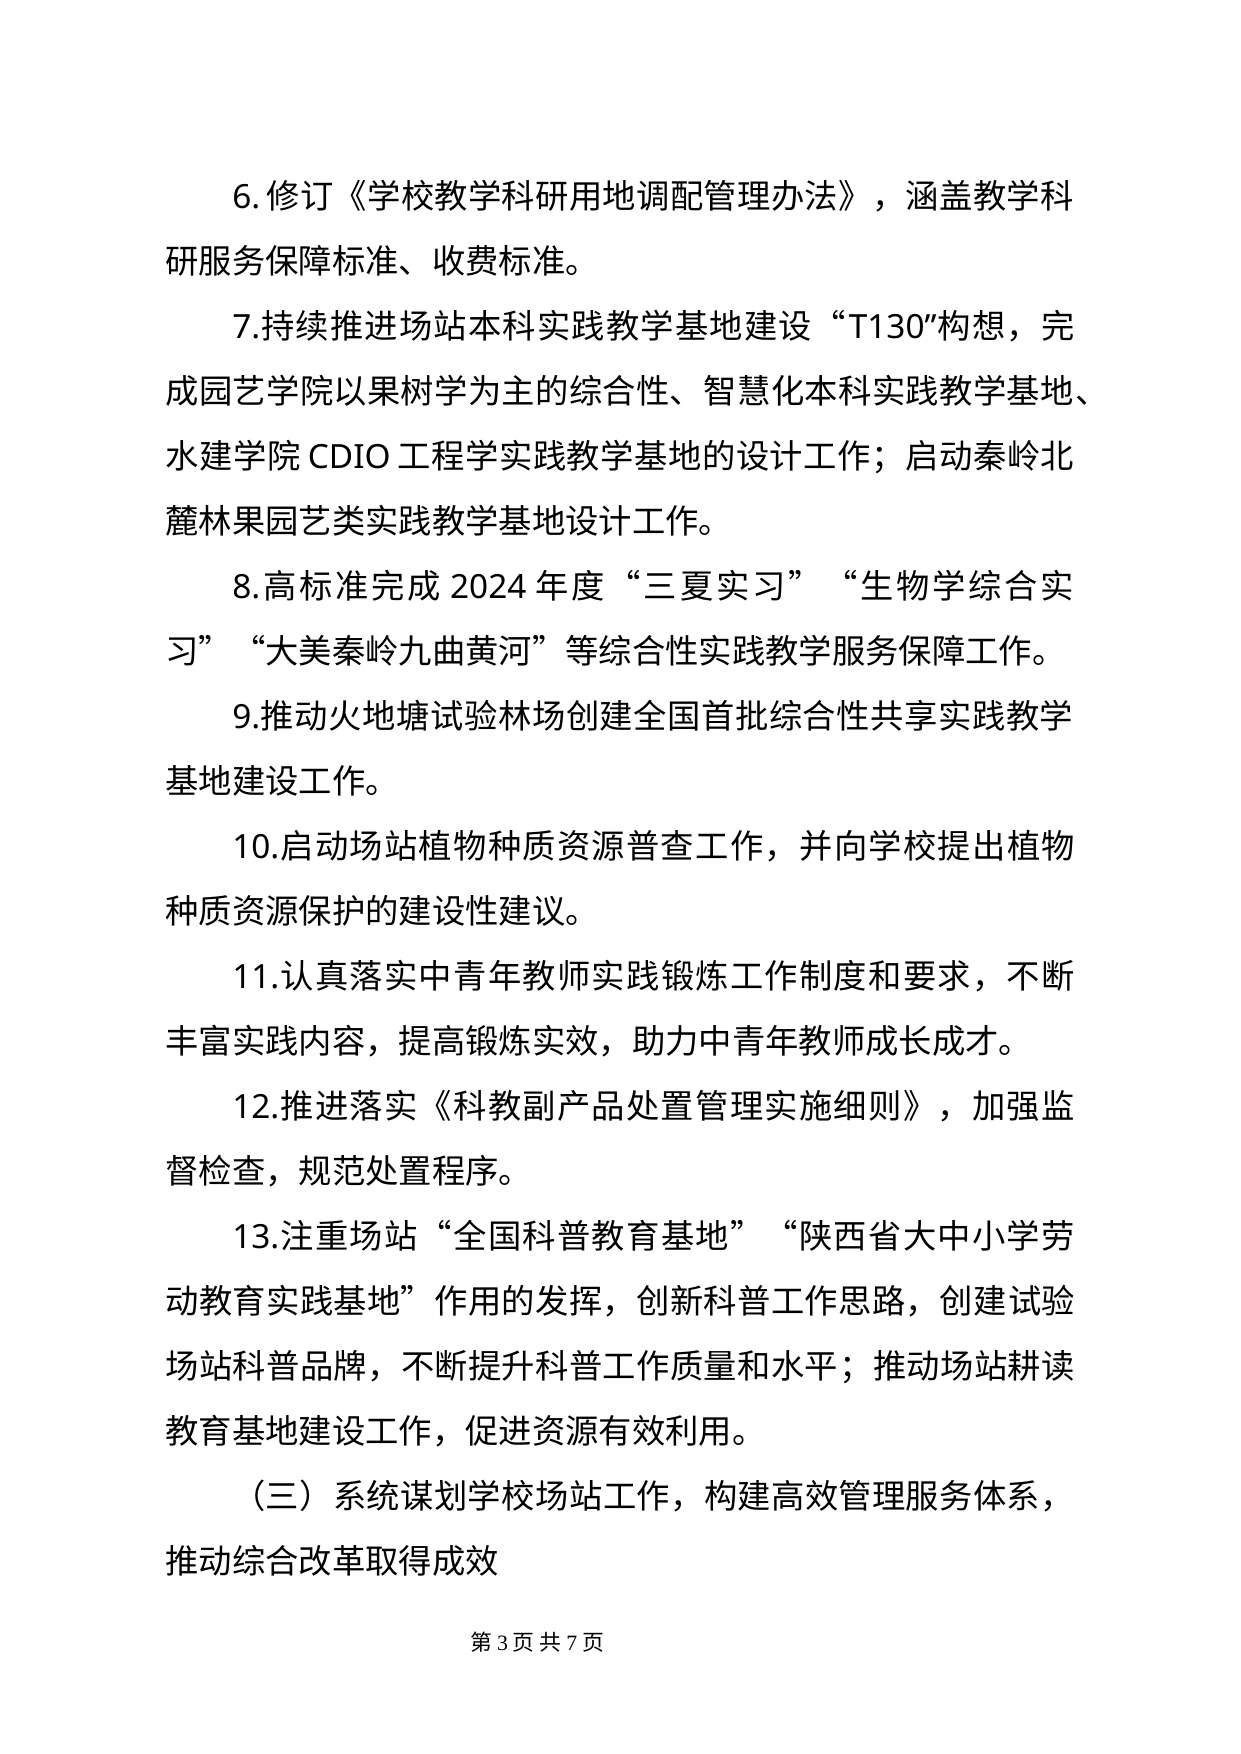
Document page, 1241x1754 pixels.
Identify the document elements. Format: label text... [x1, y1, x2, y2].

text 13.注重场站“全国科普教育基地”“陕西省大中小学劳动教育实践基地”作用的发挥，创新科普工作思路，创建试验场站科普品牌，不断提升科普工作质量和水平；推动场站耕读教育基地建设工作，促进资源有效利用。 [165, 1202, 1075, 1462]
text 10.启动场站植物种质资源普查工作，并向学校提出植物种质资源保护的建设性建议。 [165, 812, 1075, 942]
text 12.推进落实《科教副产品处置管理实施细则》，加强监督检查，规范处置程序。 [165, 1072, 1075, 1202]
text 11.认真落实中青年教师实践锻炼工作制度和要求，不断丰富实践内容，提高锻炼实效，助力中青年教师成长成才。 [165, 942, 1075, 1072]
text 9.推动火地塘试验林场创建全国首批综合性共享实践教学基地建设工作。 [165, 682, 1075, 812]
text 6. 修订《学校教学科研用地调配管理办法》，涵盖教学科研服务保障标准、收费标准。 [165, 162, 1075, 292]
text 7.持续推进场站本科实践教学基地建设“T130”构想，完成园艺学院以果树学为主的综合性、智慧化本科实践教学基地、水建学院CDIO工程学实践教学基地的设计工作；启动秦岭北麓林果园艺类实践教学基地设计工作。 [165, 292, 1075, 552]
text 8.高标准完成2024年度“三夏实习”“生物学综合实习”“大美秦岭九曲黄河”等综合性实践教学服务保障工作。 [165, 552, 1075, 682]
text （三）系统谋划学校场站工作，构建高效管理服务体系，推动综合改革取得成效 [165, 1462, 1075, 1592]
